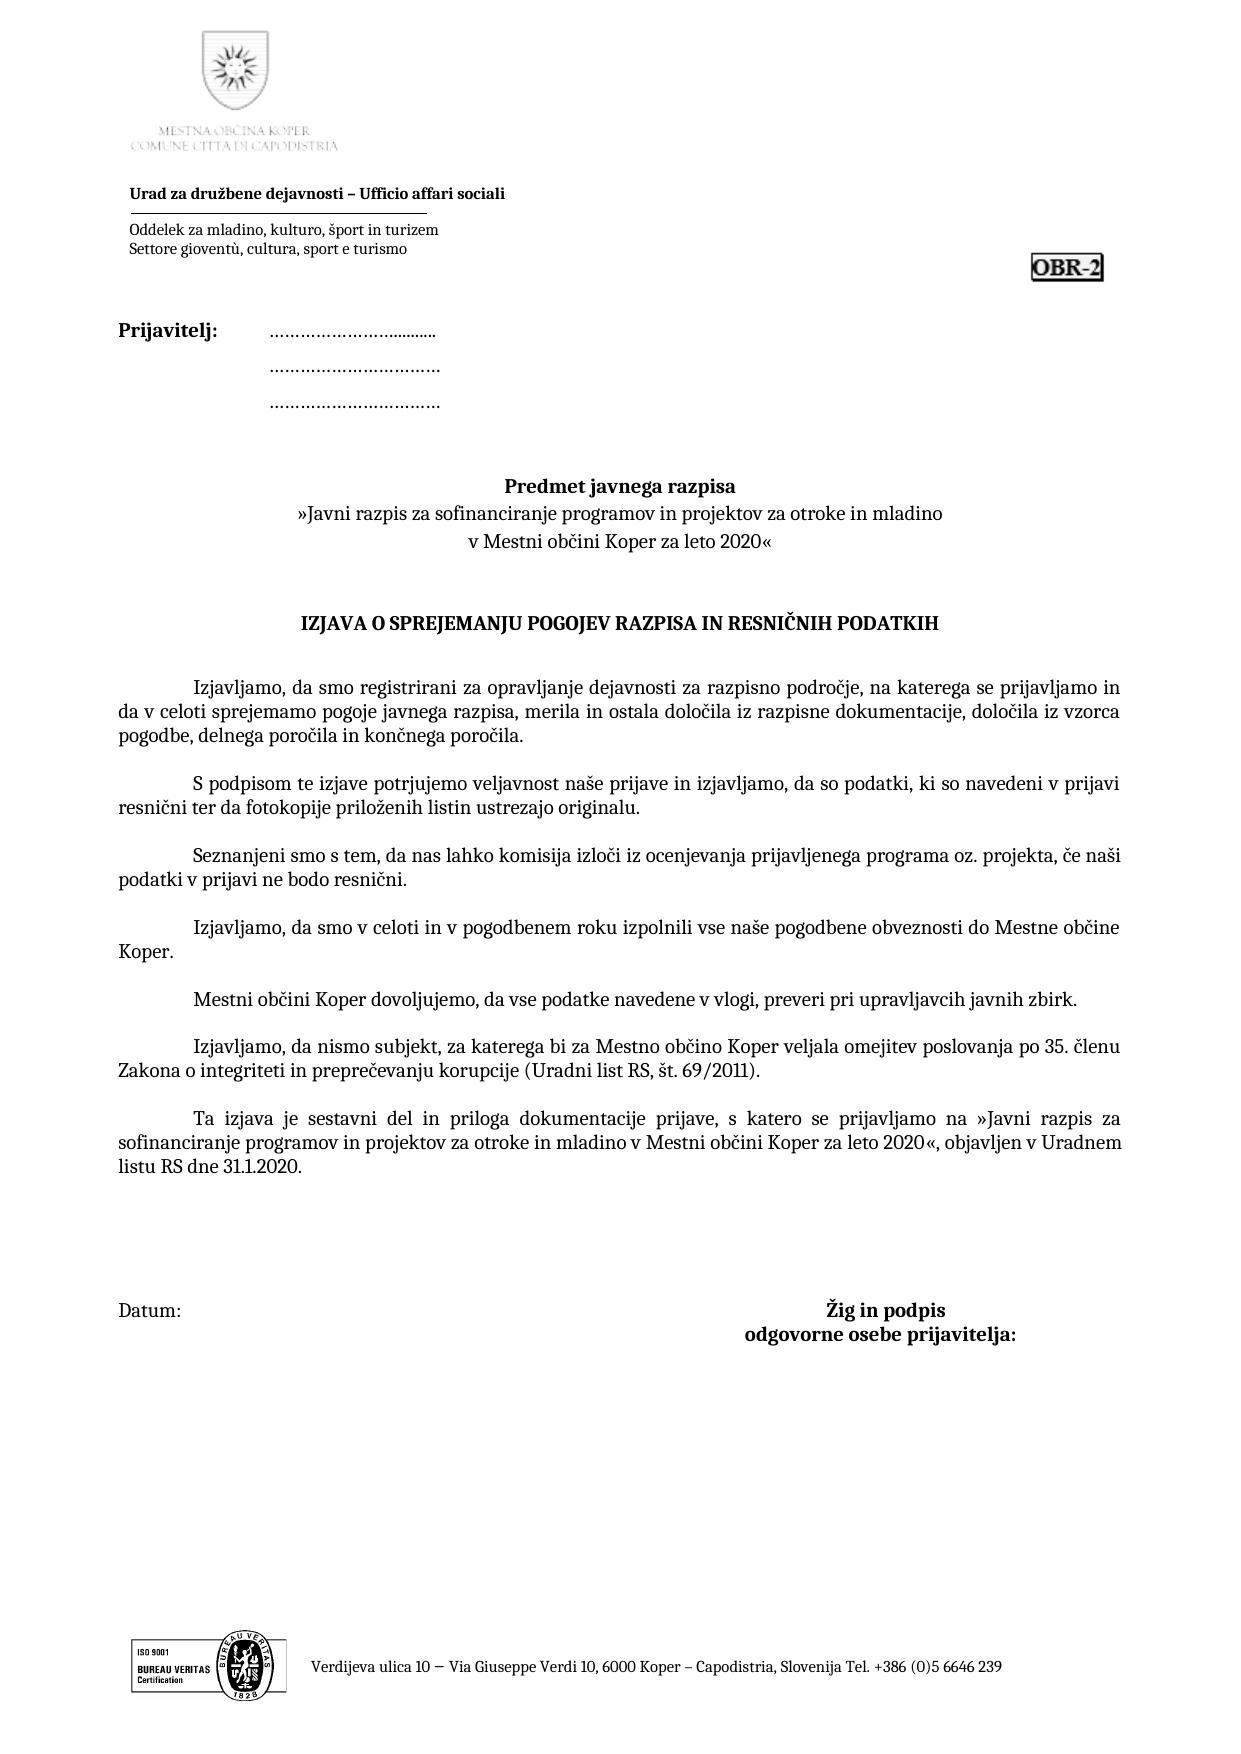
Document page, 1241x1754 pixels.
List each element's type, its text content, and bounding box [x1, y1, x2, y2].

text …………………………… [193, 354, 1122, 378]
text Mestni občini Koper dovoljujemo, da vse podatke navedene v vlogi, preveri pri upravljavcih javnih zbirk. [118, 987, 1122, 1011]
picture [1022, 242, 1123, 290]
text S podpisom te izjave potrjujemo veljavnost naše prijave in izjavljamo, da so podatki, ki so navedeni v prijavi resnični ter da fotokopije priloženih listin ustrezajo originalu. [118, 772, 1122, 819]
text Izjavljamo, da nismo subjekt, za katerega bi za Mestno občino Koper veljala omejitev poslovanja po 35. členu Zakona o integriteti in preprečevanju korupcije (Uradni list RS, št. 69/2011). [118, 1035, 1122, 1083]
text v Mestni občini Koper za leto 2020« [118, 529, 1122, 553]
text Prijavitelj: …………………….......... [118, 318, 1122, 342]
text Datum: Žig in podpis [118, 1299, 1122, 1323]
text »Javni razpis za sofinanciranje programov in projektov za otroke in mladino [118, 502, 1122, 526]
text Izjavljamo, da smo v celoti in v pogodbenem roku izpolnili vse naše pogodbene obveznosti do Mestne občine Koper. [118, 915, 1122, 963]
picture [131, 1630, 287, 1701]
text odgovorne osebe prijavitelja: [634, 1323, 1122, 1347]
text Predmet javnega razpisa [118, 474, 1122, 498]
text IZJAVA O SPREJEMANJU POGOJEV RAZPISA IN RESNIČNIH PODATKIH [118, 612, 1122, 636]
text Seznanjeni smo s tem, da nas lahko komisija izloči iz ocenjevanja prijavljenega programa oz. projekta, če naši podatki v prijavi ne bodo resnični. [118, 843, 1122, 891]
text Izjavljamo, da smo registrirani za opravljanje dejavnosti za razpisno področje, na katerega se prijavljamo in da v celoti sprejemamo pogoje javnega razpisa, merila in ostala določila iz razpisne dokumentacije, določila iz vzorca pogodbe, delnega poročila in končnega poročila. [118, 676, 1122, 748]
text …………………………… [193, 390, 1122, 414]
text Ta izjava je sestavni del in priloga dokumentacije prijave, s katero se prijavljamo na »Javni razpis za sofinanciranje programov in projektov za otroke in mladino v Mestni občini Koper za leto 2020«, objavljen v Uradnem listu RS dne 31.1.2020. [118, 1107, 1122, 1179]
